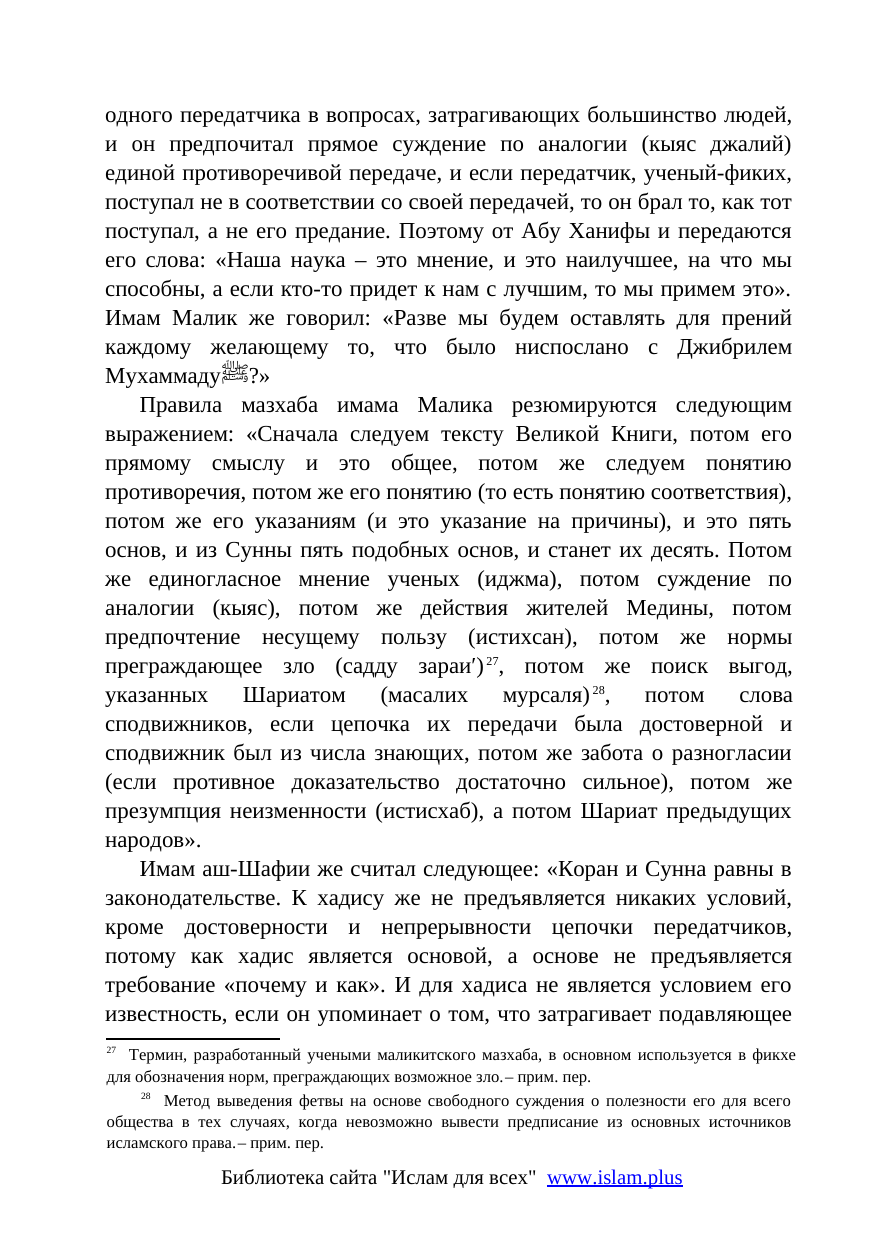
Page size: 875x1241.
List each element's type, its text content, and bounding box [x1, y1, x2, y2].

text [105, 101, 793, 388]
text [105, 855, 793, 1026]
text Правила мазхаба имама Малика резюмируются следующим выражением: «Сначала следуем тексту Великой Книги, потом его прямому смыслу и это общее, потом же следуем понятию противоречия, потом же его понятию (то есть понятию соответствия), потом же его указаниям (и это указание на причины), и это пять основ, и из Сунны пять подобных основ, и станет их десять. Потом же единогласное мнение ученых (иджма), потом суждение по аналогии (кыяс), потом же действия жителей Медины, потом предпочтение несущему пользу (истихсан), потом же нормы преграждающее зло (садду зараи′) , потом же поиск выгод, указанных Шариатом (масалих мурсаля) , потом слова сподвижников, если цепочка их передачи была достоверной и сподвижник был из числа знающих, потом же забота о разногласии (если противное доказательство достаточно сильное), потом же презумпция неизменности (истисхаб), а потом Шариат предыдущих народов». [105, 391, 793, 852]
